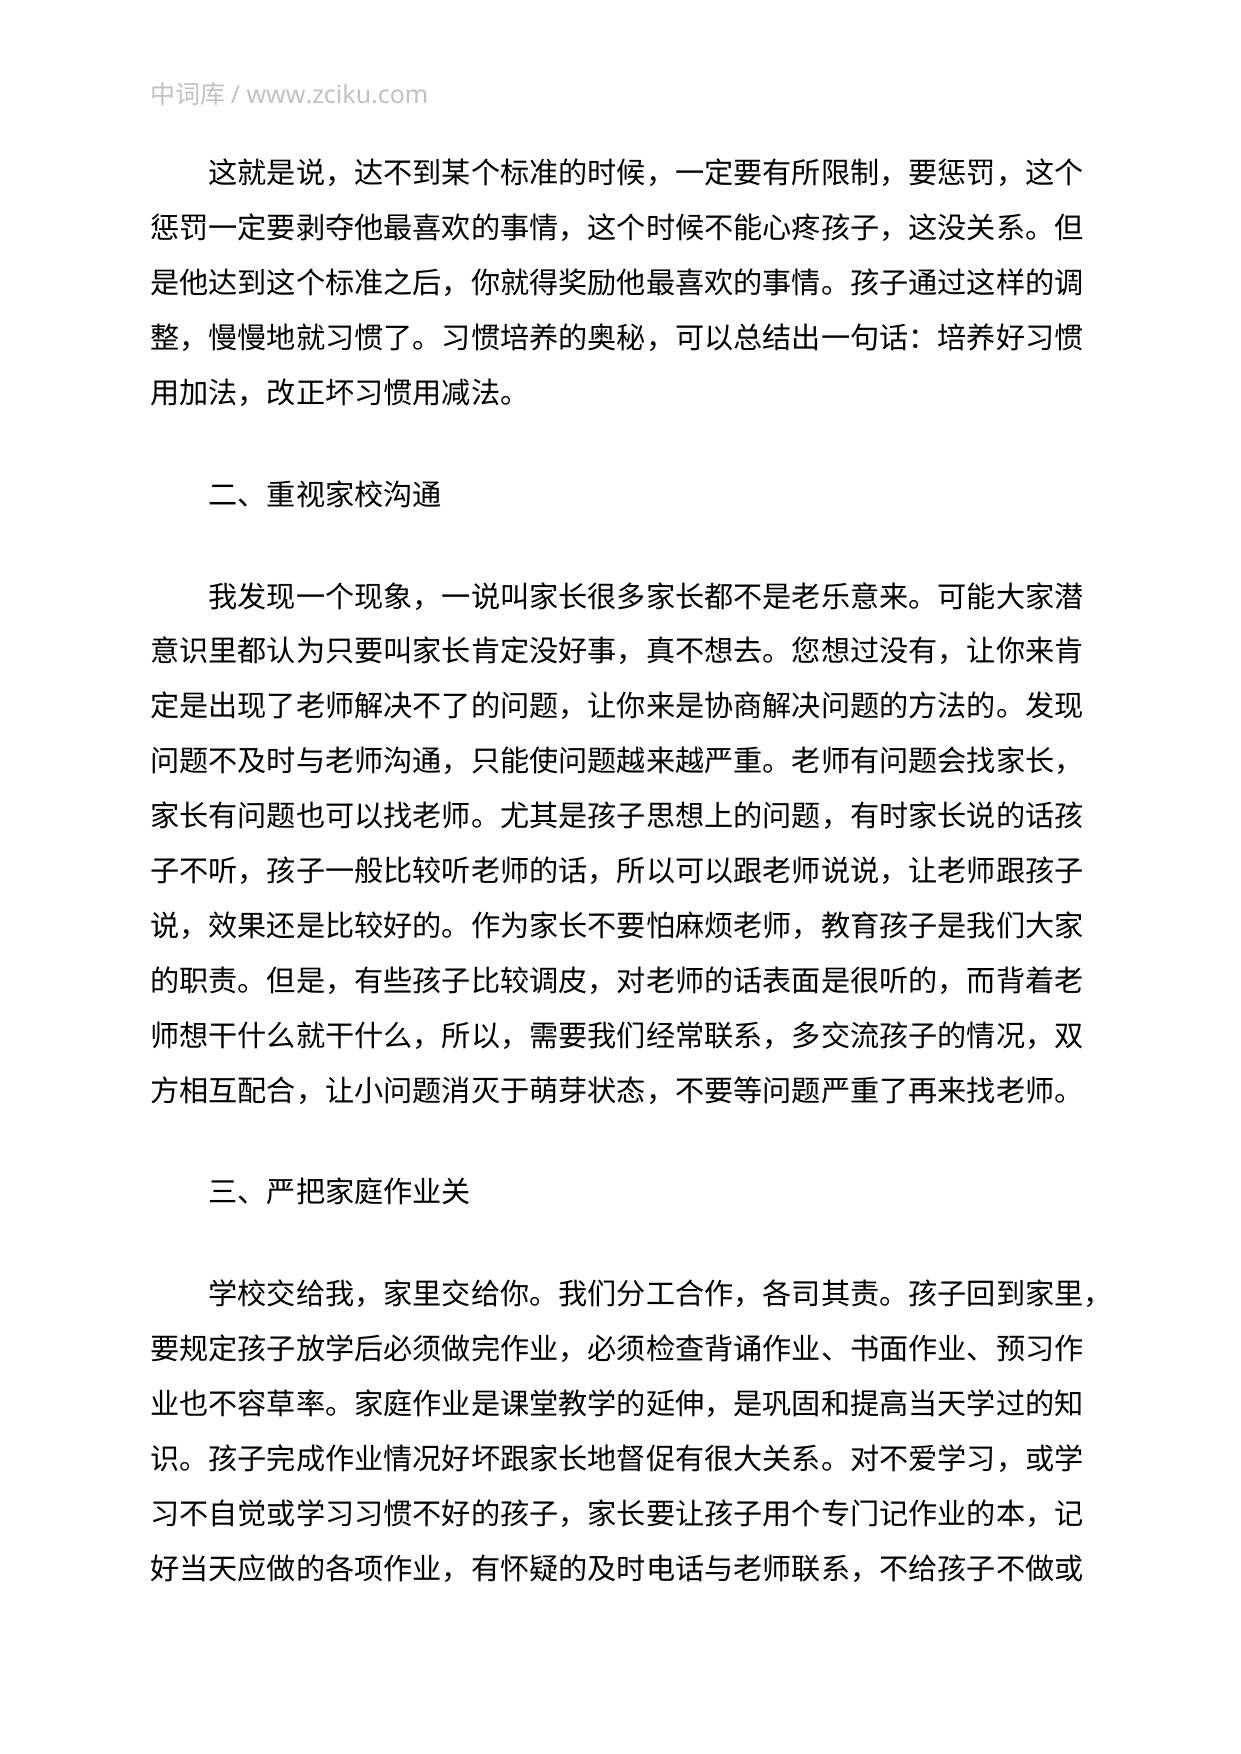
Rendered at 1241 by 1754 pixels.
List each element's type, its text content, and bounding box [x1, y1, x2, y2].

text 二、重视家校沟通 [150, 471, 1090, 514]
text 这就是说，达不到某个标准的时候，一定要有所限制，要惩罚，这个惩罚一定要剥夺他最喜欢的事情，这个时候不能心疼孩子，这没关系。但是他达到这个标准之后，你就得奖励他最喜欢的事情。孩子通过这样的调整，慢慢地就习惯了。习惯培养的奥秘，可以总结出一句话：培养好习惯用加法，改正坏习惯用减法。 [150, 150, 1090, 412]
text 三、严把家庭作业关 [150, 1169, 1090, 1211]
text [150, 1271, 1090, 1587]
text 我发现一个现象，一说叫家长很多家长都不是老乐意来。可能大家潜意识里都认为只要叫家长肯定没好事，真不想去。您想过没有，让你来肯定是出现了老师解决不了的问题，让你来是协商解决问题的方法的。发现问题不及时与老师沟通，只能使问题越来越严重。老师有问题会找家长，家长有问题也可以找老师。尤其是孩子思想上的问题，有时家长说的话孩子不听，孩子一般比较听老师的话，所以可以跟老师说说，让老师跟孩子说，效果还是比较好的。作为家长不要怕麻烦老师，教育孩子是我们大家的职责。但是，有些孩子比较调皮，对老师的话表面是很听的，而背着老师想干什么就干什么，所以，需要我们经常联系，多交流孩子的情况，双方相互配合，让小问题消灭于萌芽状态，不要等问题严重了再来找老师。 [150, 573, 1090, 1109]
